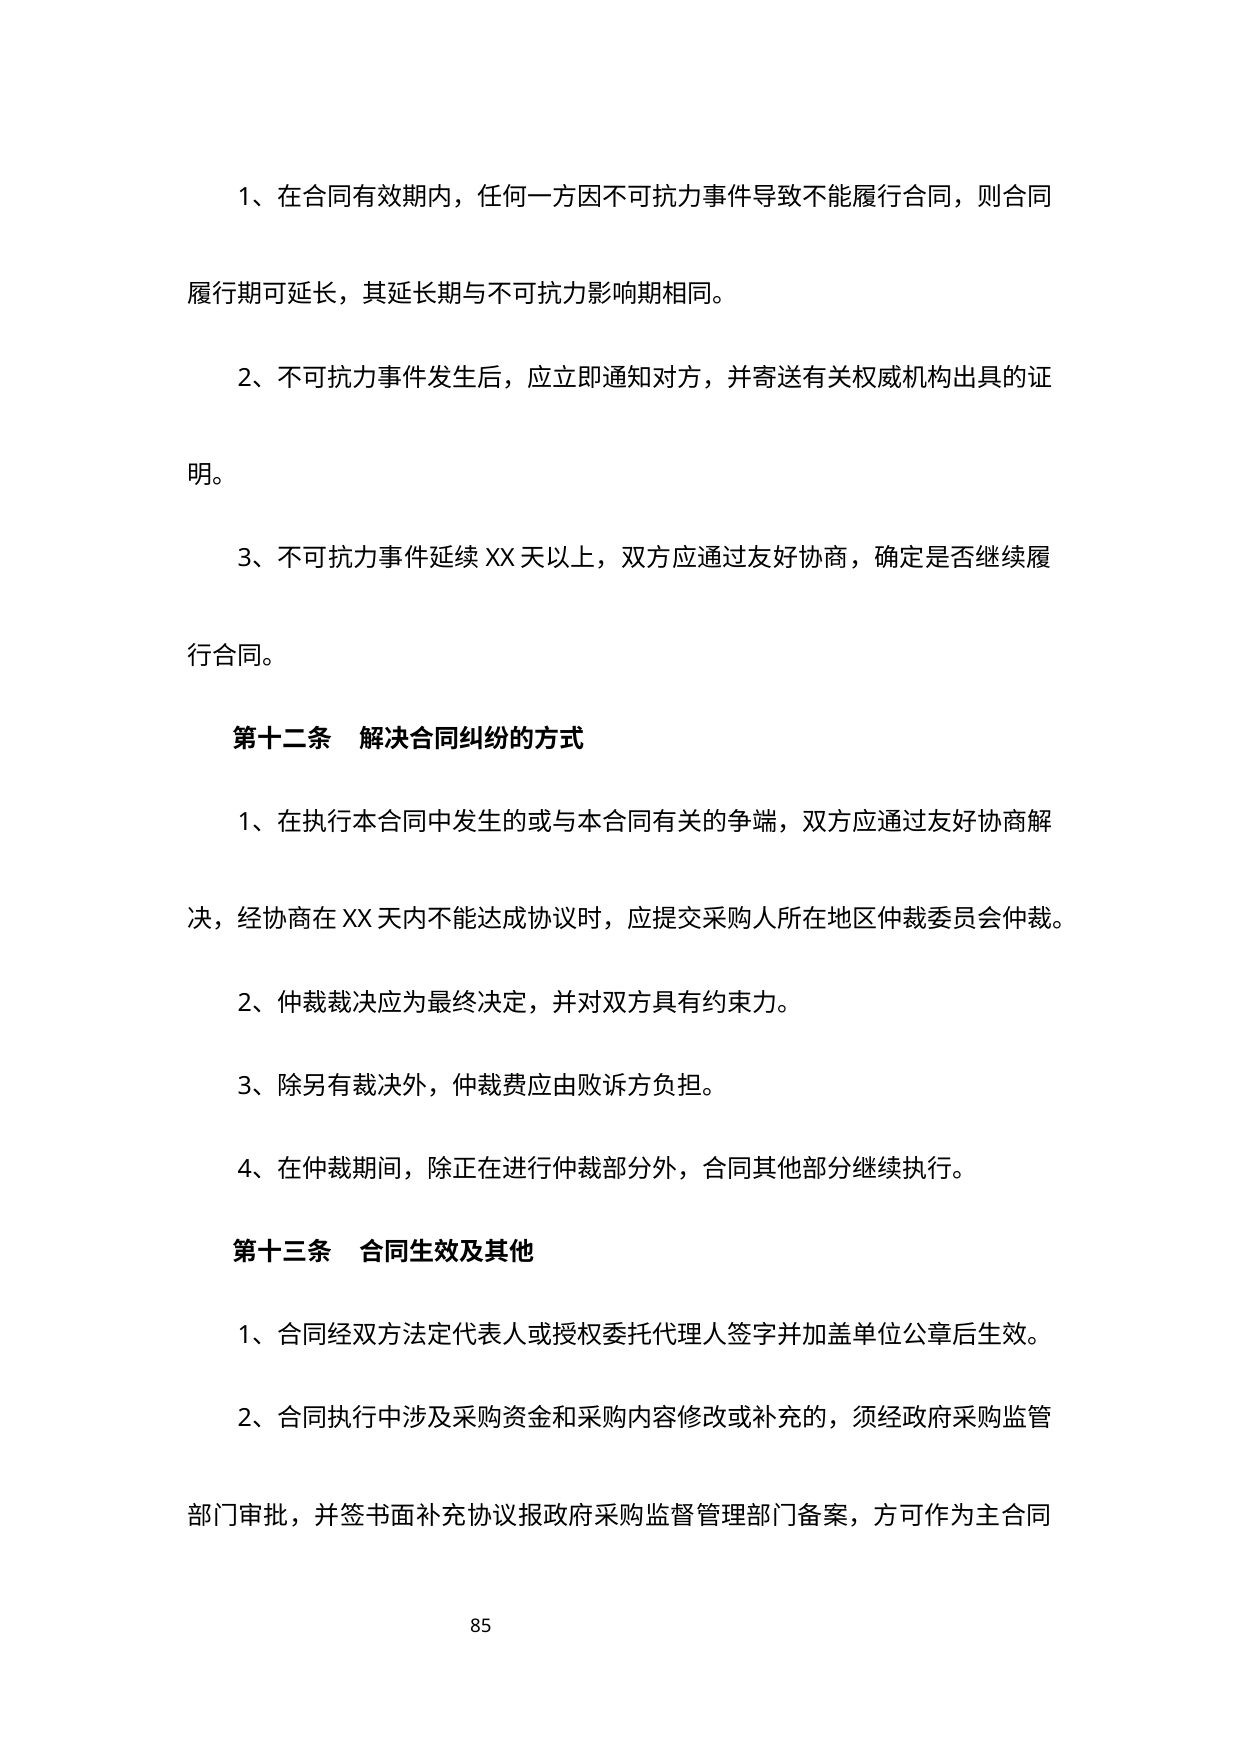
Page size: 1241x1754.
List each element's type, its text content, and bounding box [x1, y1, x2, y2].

list 解决合同纠纷的方式 [232, 704, 1053, 769]
text 3、除另有裁决外，仲裁费应由败诉方负担。 [187, 1051, 1053, 1116]
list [187, 1383, 1053, 1546]
text 1、在合同有效期内，任何一方因不可抗力事件导致不能履行合同，则合同履行期可延长，其延长期与不可抗力影响期相同。 [187, 162, 1053, 324]
text 1、在执行本合同中发生的或与本合同有关的争端，双方应通过友好协商解决，经协商在XX天内不能达成协议时，应提交采购人所在地区仲裁委员会仲裁。 [187, 787, 1053, 949]
text 2、仲裁裁决应为最终决定，并对双方具有约束力。 [187, 968, 1053, 1033]
list 合同生效及其他 [232, 1217, 1053, 1282]
text 3、不可抗力事件延续XX天以上，双方应通过友好协商，确定是否继续履行合同。 [187, 523, 1053, 686]
text 2、不可抗力事件发生后，应立即通知对方，并寄送有关权威机构出具的证明。 [187, 343, 1053, 505]
list 1、合同经双方法定代表人或授权委托代理人签字并加盖单位公章后生效。 [187, 1300, 1053, 1365]
text 4、在仲裁期间，除正在进行仲裁部分外，合同其他部分继续执行。 [187, 1134, 1053, 1199]
